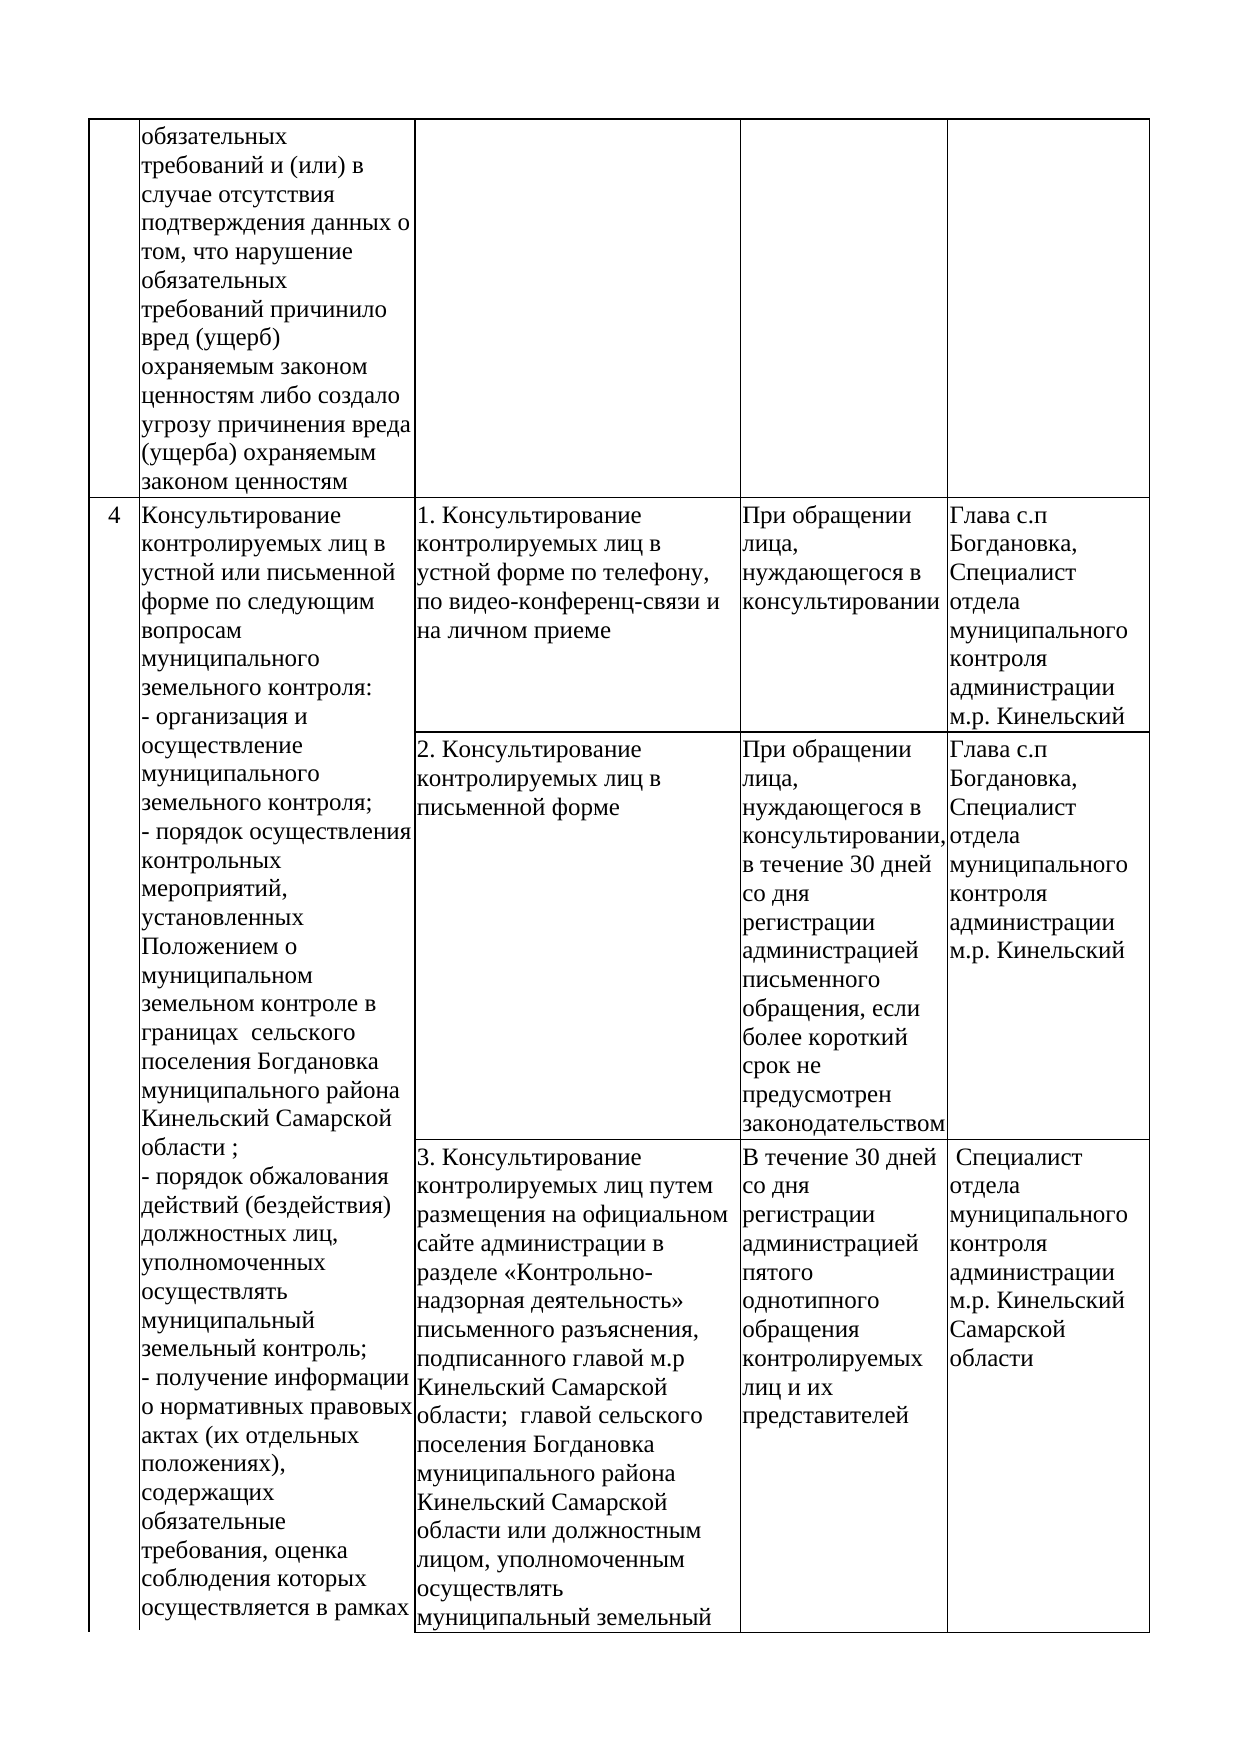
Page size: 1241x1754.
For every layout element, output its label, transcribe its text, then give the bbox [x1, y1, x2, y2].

table_cell 4 [90, 498, 139, 1632]
table_cell При обращении лица, нуждающегося в консультировании, в течение 30 дней со дня регистрации администрацией письменного обращения, если более короткий срок не предусмотрен законодательством [741, 733, 947, 1138]
table_cell Глава с.п Богдановка, Специалист отдела муниципального контроля администрации м.р. Кинельский [948, 498, 1149, 731]
table_cell Глава с.п Богдановка, Специалист отдела муниципального контроля администрации м.р. Кинельский [948, 733, 1149, 1138]
table_cell 3 [90, 120, 139, 497]
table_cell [948, 1140, 1149, 1632]
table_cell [140, 120, 414, 497]
table_cell При обращении лица, нуждающегося в консультировании [741, 498, 947, 731]
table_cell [741, 120, 947, 497]
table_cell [948, 120, 1149, 497]
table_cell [741, 1140, 947, 1632]
table_cell Консультирование контролируемых лиц в устной или письменной форме по следующим вопросам муниципального земельного контроля: - организация и осуществление муниципального земельного контроля; - порядок осуществления контрольных мероприятий, установленных Положением о муниципальном земельном контроле в границах сельского поселения Богдановка муниципального района Кинельский Самарской области ; - порядок обжалования действий (бездействия) должностных лиц, уполномоченных осуществлять муниципальный земельный контроль; - получение информации о нормативных правовых актах (их отдельных положениях), содержащих обязательные требования, оценка соблюдения которых осуществляется в рамках контрольных мероприятий [140, 498, 414, 1632]
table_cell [416, 120, 740, 497]
table_cell 2. Консультирование контролируемых лиц в письменной форме [416, 733, 740, 1138]
table_cell 1. Консультирование контролируемых лиц в устной форме по телефону, по видео-конференц-связи и на личном приеме [416, 498, 740, 731]
